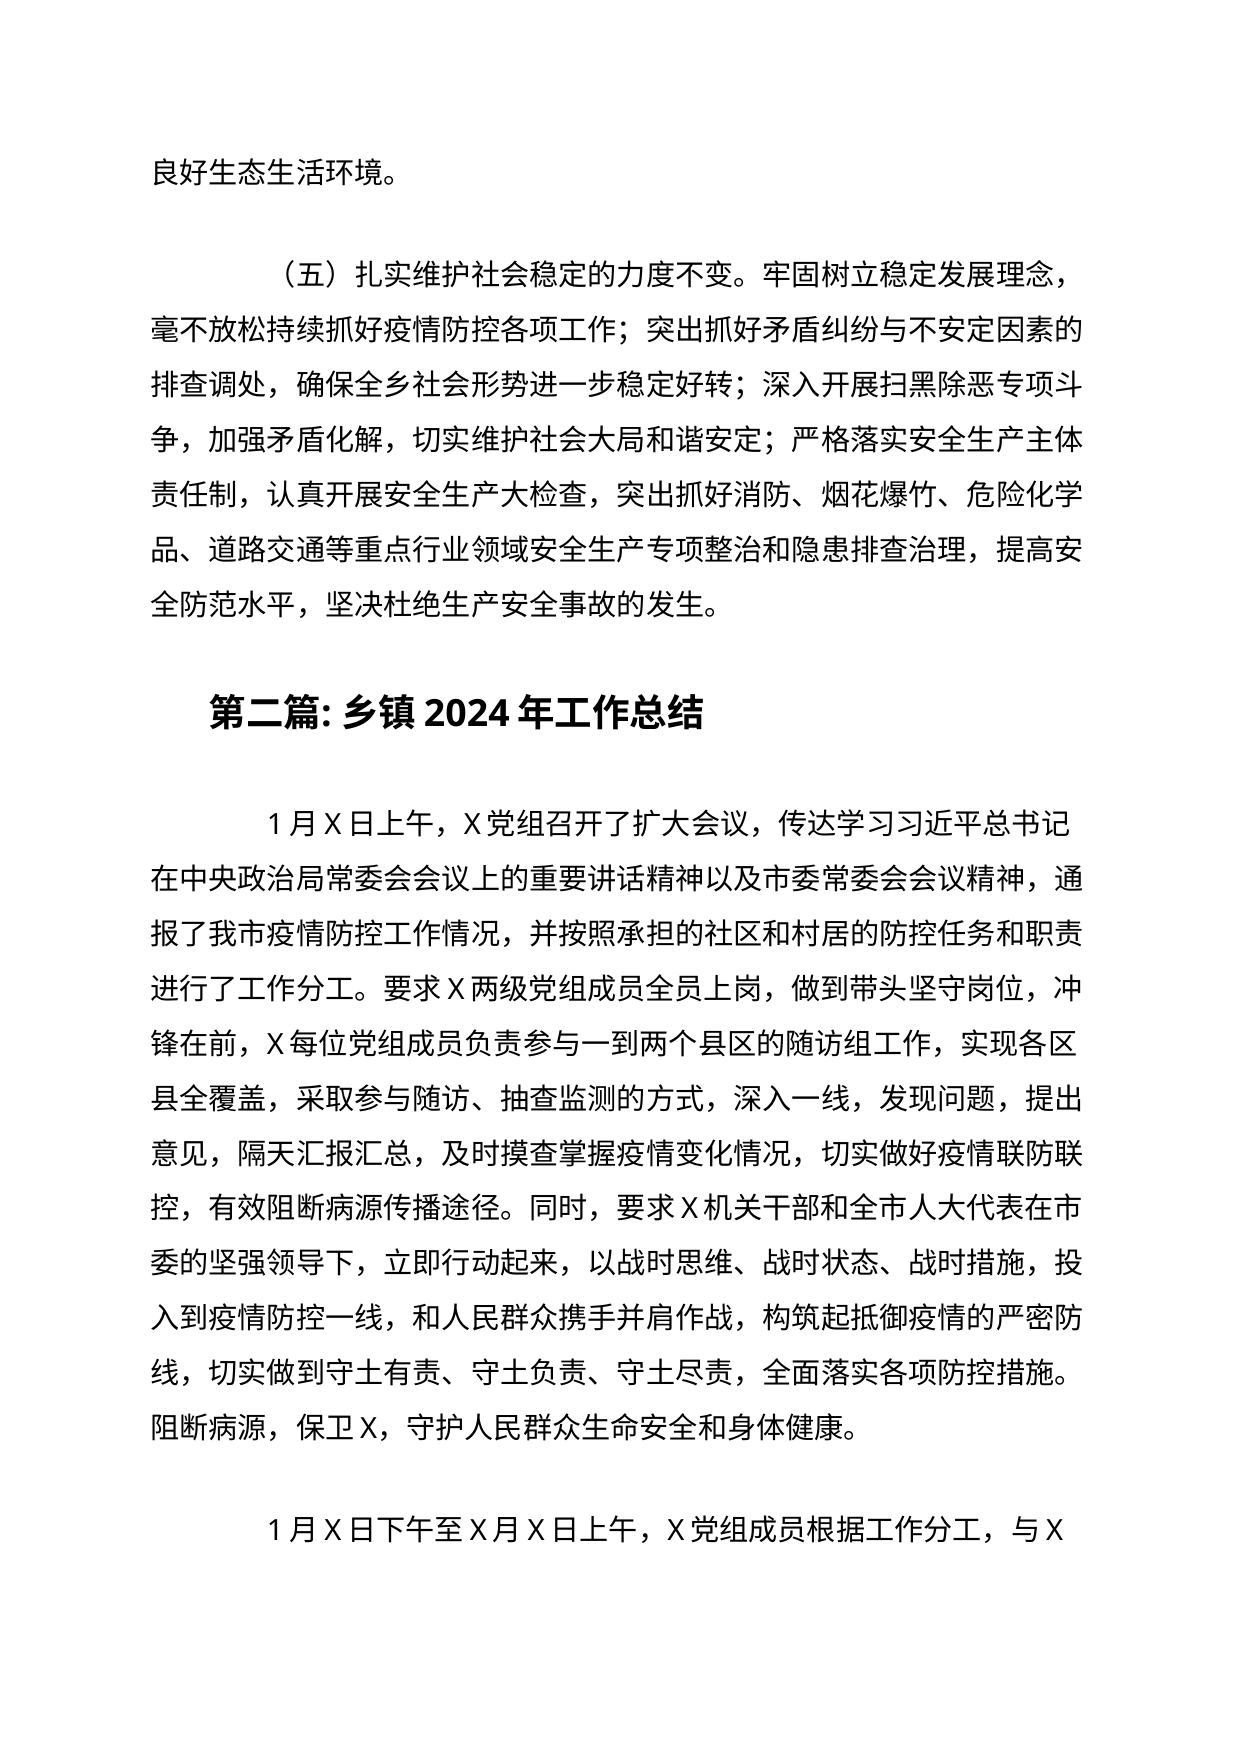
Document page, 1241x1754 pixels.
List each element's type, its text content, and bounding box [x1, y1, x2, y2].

text 第二篇: 乡镇2024年工作总结 [150, 683, 1090, 737]
text 1月X日上午，X党组召开了扩大会议，传达学习习近平总书记在中央政治局常委会会议上的重要讲话精神以及市委常委会会议精神，通报了我市疫情防控工作情况，并按照承担的社区和村居的防控任务和职责进行了工作分工。要求X两级党组成员全员上岗，做到带头坚守岗位，冲锋在前，X每位党组成员负责参与一到两个县区的随访组工作，实现各区县全覆盖，采取参与随访、抽查监测的方式，深入一线，发现问题，提出意见，隔天汇报汇总，及时摸查掌握疫情变化情况，切实做好疫情联防联控，有效阻断病源传播途径。同时，要求X机关干部和全市人大代表在市委的坚强领导下，立即行动起来，以战时思维、战时状态、战时措施，投入到疫情防控一线，和人民群众携手并肩作战，构筑起抵御疫情的严密防线，切实做到守土有责、守土负责、守土尽责，全面落实各项防控措施。阻断病源，保卫X，守护人民群众生命安全和身体健康。 [150, 801, 1090, 1447]
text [150, 1507, 1090, 1549]
text （五）扎实维护社会稳定的力度不变。牢固树立稳定发展理念，毫不放松持续抓好疫情防控各项工作；突出抓好矛盾纠纷与不安定因素的排查调处，确保全乡社会形势进一步稳定好转；深入开展扫黑除恶专项斗争，加强矛盾化解，切实维护社会大局和谐安定；严格落实安全生产主体责任制，认真开展安全生产大检查，突出抓好消防、烟花爆竹、危险化学品、道路交通等重点行业领域安全生产专项整治和隐患排查治理，提高安全防范水平，坚决杜绝生产安全事故的发生。 [150, 252, 1090, 623]
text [150, 150, 1090, 192]
